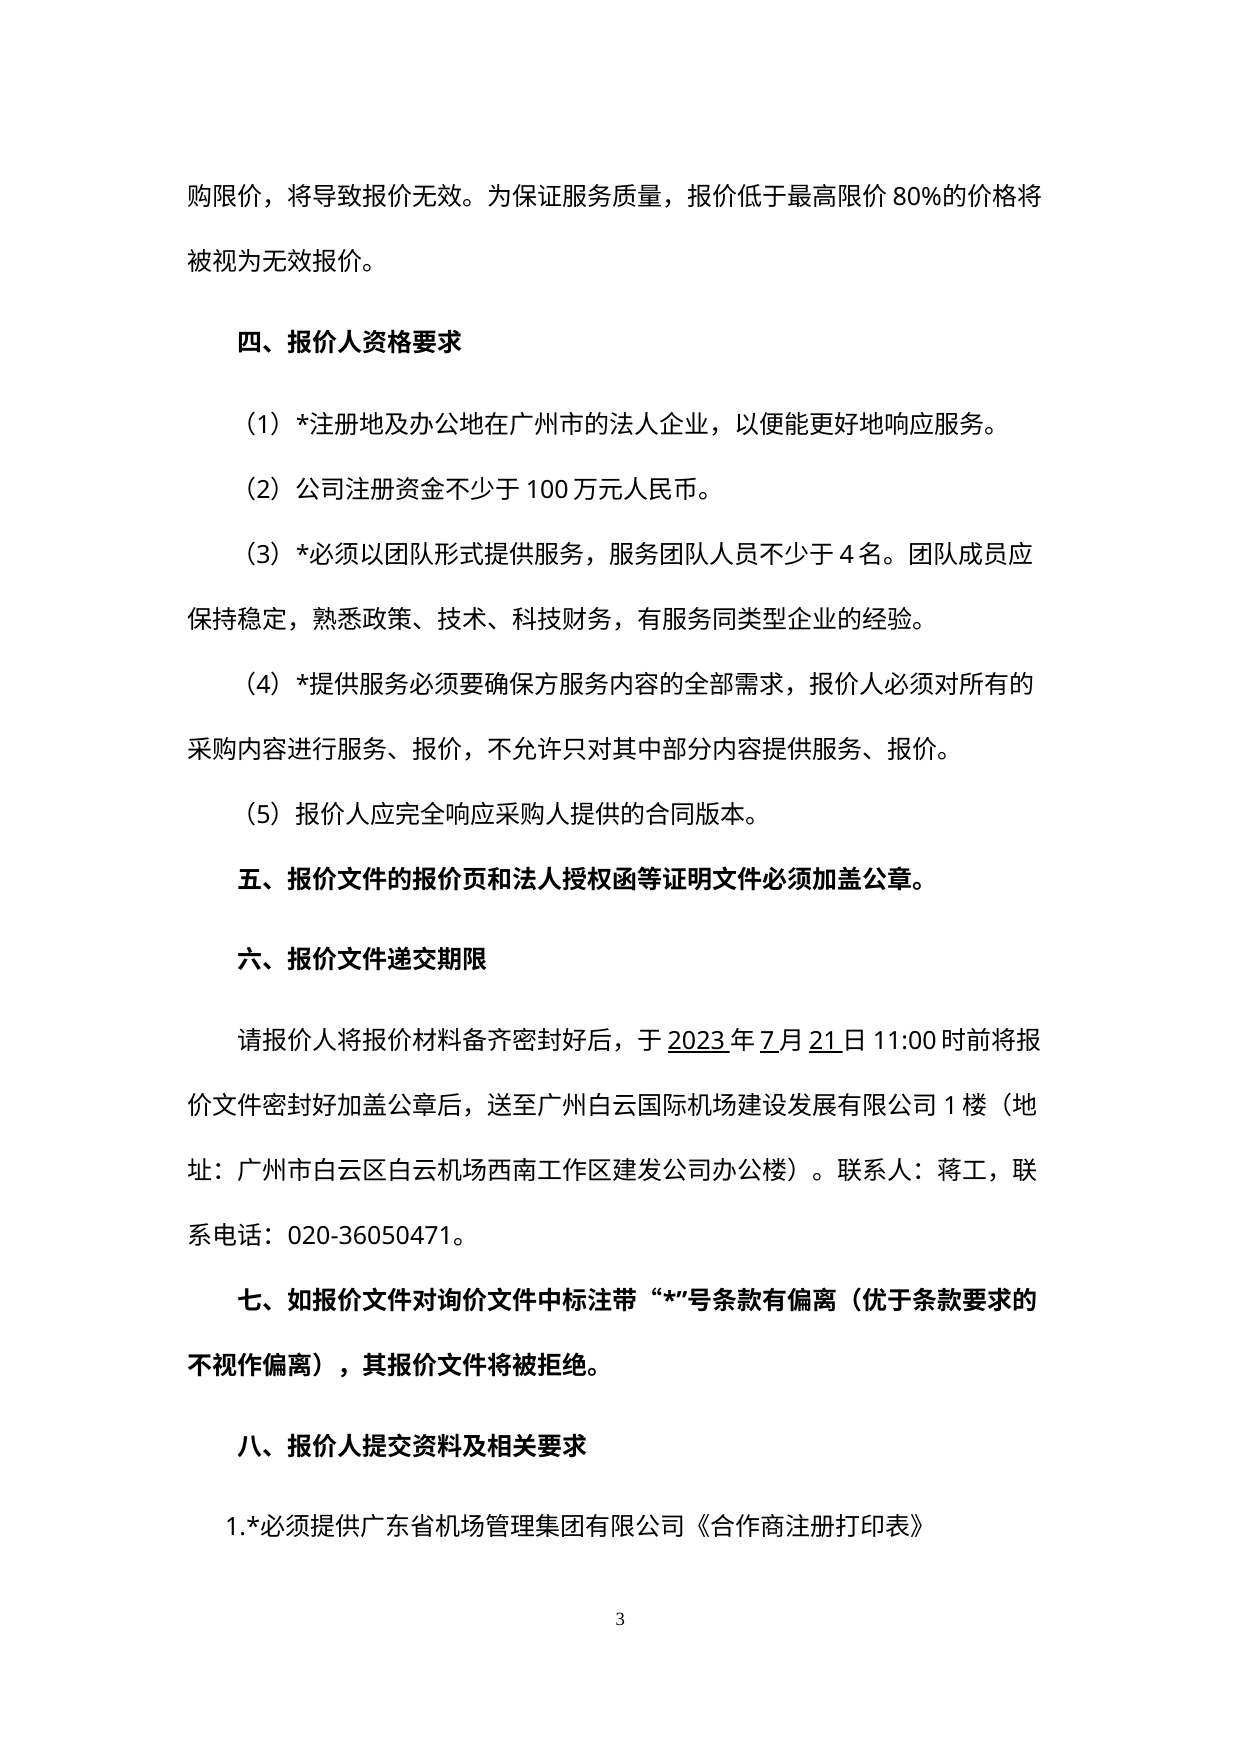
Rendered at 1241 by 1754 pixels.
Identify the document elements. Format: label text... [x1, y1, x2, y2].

text （1）*注册地及办公地在广州市的法人企业，以便能更好地响应服务。 [187, 390, 1053, 455]
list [187, 162, 1053, 292]
text （2）公司注册资金不少于100万元人民币。 [187, 455, 1053, 520]
text 五、报价文件的报价页和法人授权函等证明文件必须加盖公章。 [187, 845, 1053, 910]
text 八、报价人提交资料及相关要求 [187, 1412, 1053, 1477]
text （5）报价人应完全响应采购人提供的合同版本。 [187, 780, 1053, 845]
list 四、报价人资格要求 [187, 308, 1053, 373]
list 请报价人将报价材料备齐密封好后，于2023年7月21日11:00时前将报价文件密封好加盖公章后，送至广州白云国际机场建设发展有限公司 1楼（地址：广州市白云区白云机场西南工作区建发公司办公楼）。联系人：蒋工，联系电话：020-36050471。 [187, 1006, 1053, 1266]
list 六、报价文件递交期限 [187, 925, 1053, 990]
text 1.*必须提供广东省机场管理集团有限公司《合作商注册打印表》 [187, 1492, 1053, 1557]
text 七、如报价文件对询价文件中标注带“*”号条款有偏离（优于条款要求的不视作偏离），其报价文件将被拒绝。 [187, 1266, 1053, 1396]
text （4）*提供服务必须要确保方服务内容的全部需求，报价人必须对所有的采购内容进行服务、报价，不允许只对其中部分内容提供服务、报价。 [187, 650, 1053, 780]
list （3）*必须以团队形式提供服务，服务团队人员不少于4名。团队成员应保持稳定，熟悉政策、技术、科技财务，有服务同类型企业的经验。 [187, 520, 1053, 650]
